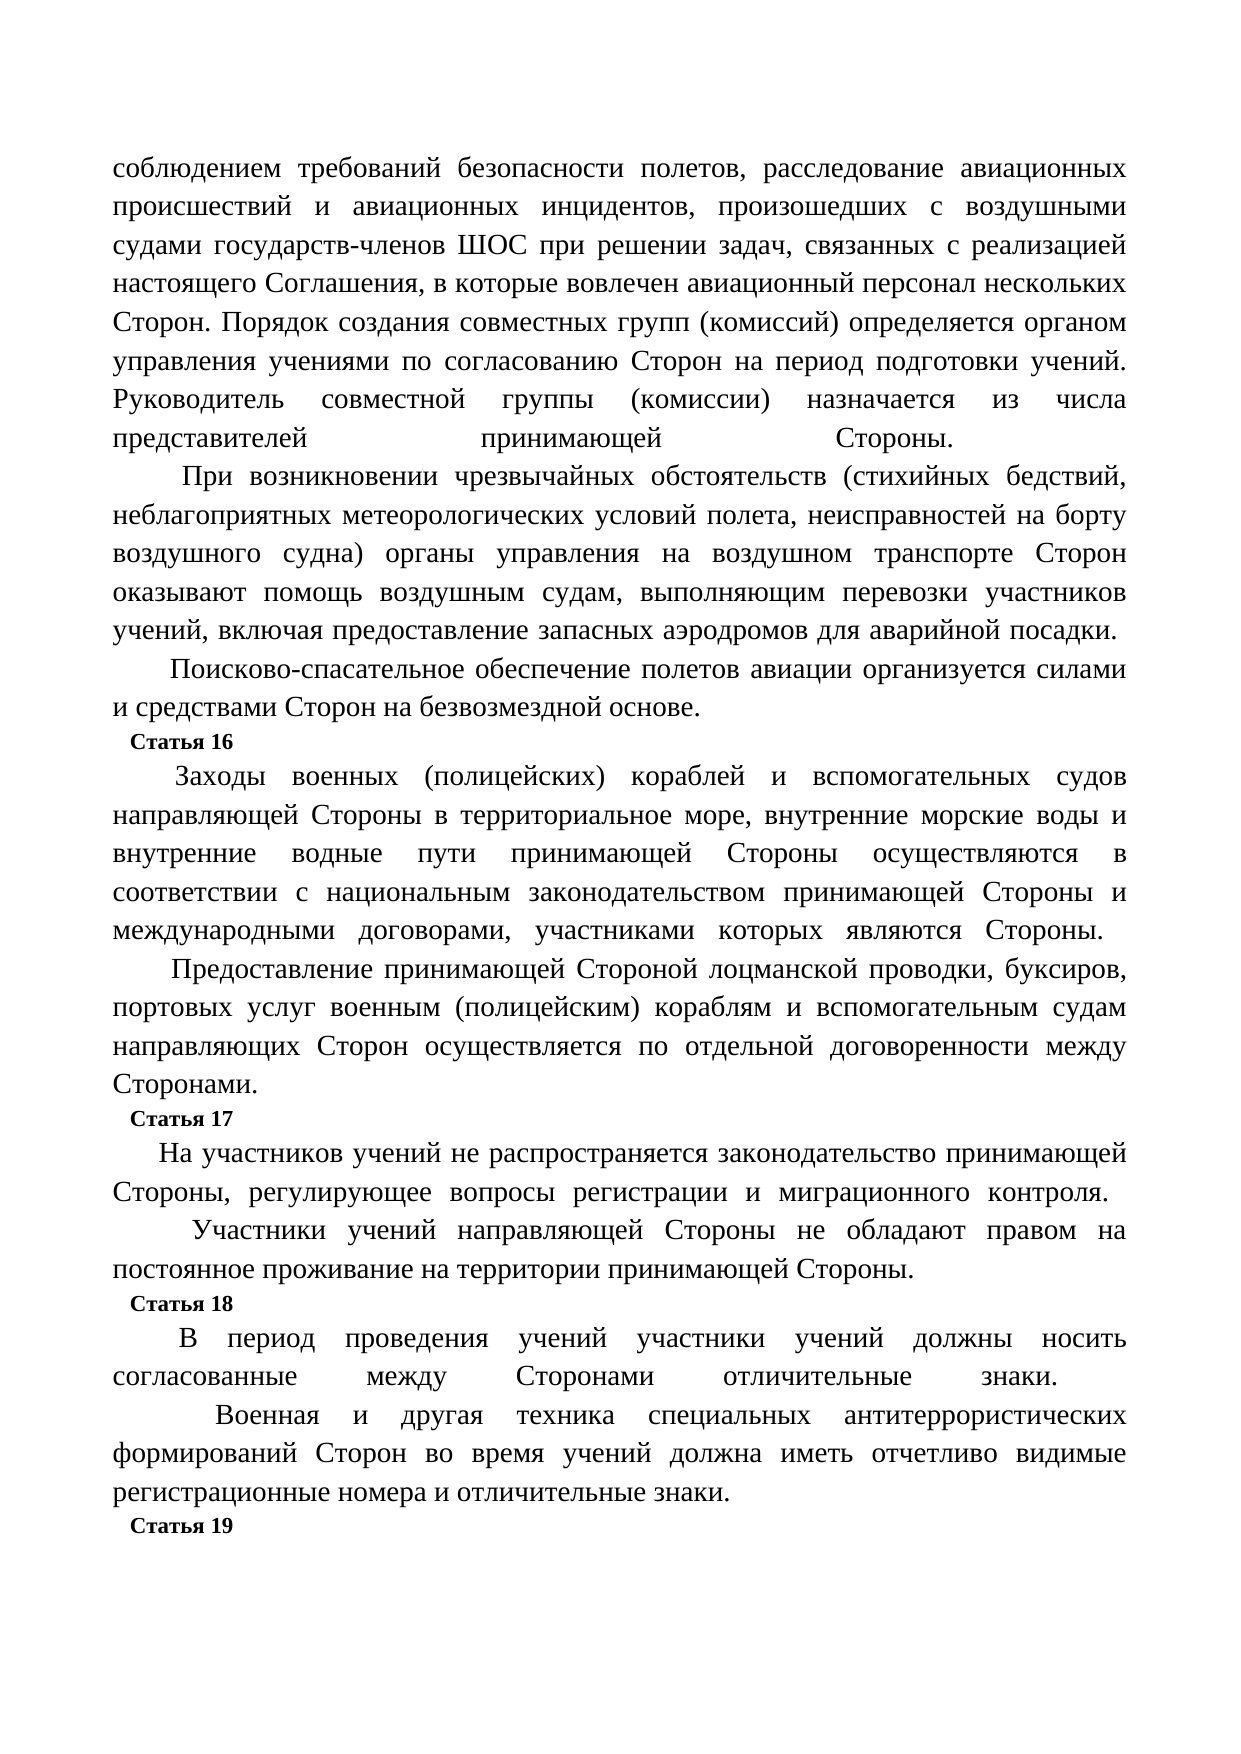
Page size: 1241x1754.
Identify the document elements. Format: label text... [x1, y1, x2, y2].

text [112, 150, 1128, 723]
text Статья 17 [112, 1105, 1128, 1132]
text Статья 18 [112, 1289, 1128, 1316]
text Статья 16 [112, 728, 1128, 754]
text Статья 19 [112, 1512, 1128, 1539]
text На участников учений не распространяется законодательство принимающей Стороны, регулирующее вопросы регистрации и миграционного контроля. Участники учений направляющей Стороны не обладают правом на постоянное проживание на территории принимающей Стороны. [112, 1135, 1128, 1284]
text В период проведения учений участники учений должны носить согласованные между Сторонами отличительные знаки. Военная и другая техника специальных антитеррористических формирований Сторон во время учений должна иметь отчетливо видимые регистрационные номера и отличительные знаки. [112, 1320, 1128, 1507]
text Заходы военных (полицейских) кораблей и вспомогательных судов направляющей Стороны в территориальное море, внутренние морские воды и внутренние водные пути принимающей Стороны осуществляются в соответствии с национальным законодательством принимающей Стороны и международными договорами, участниками которых являются Стороны. Предоставление принимающей Стороной лоцманской проводки, буксиров, портовых услуг военным (полицейским) кораблям и вспомогательным судам направляющих Сторон осуществляется по отдельной договоренности между Сторонами. [112, 758, 1128, 1100]
